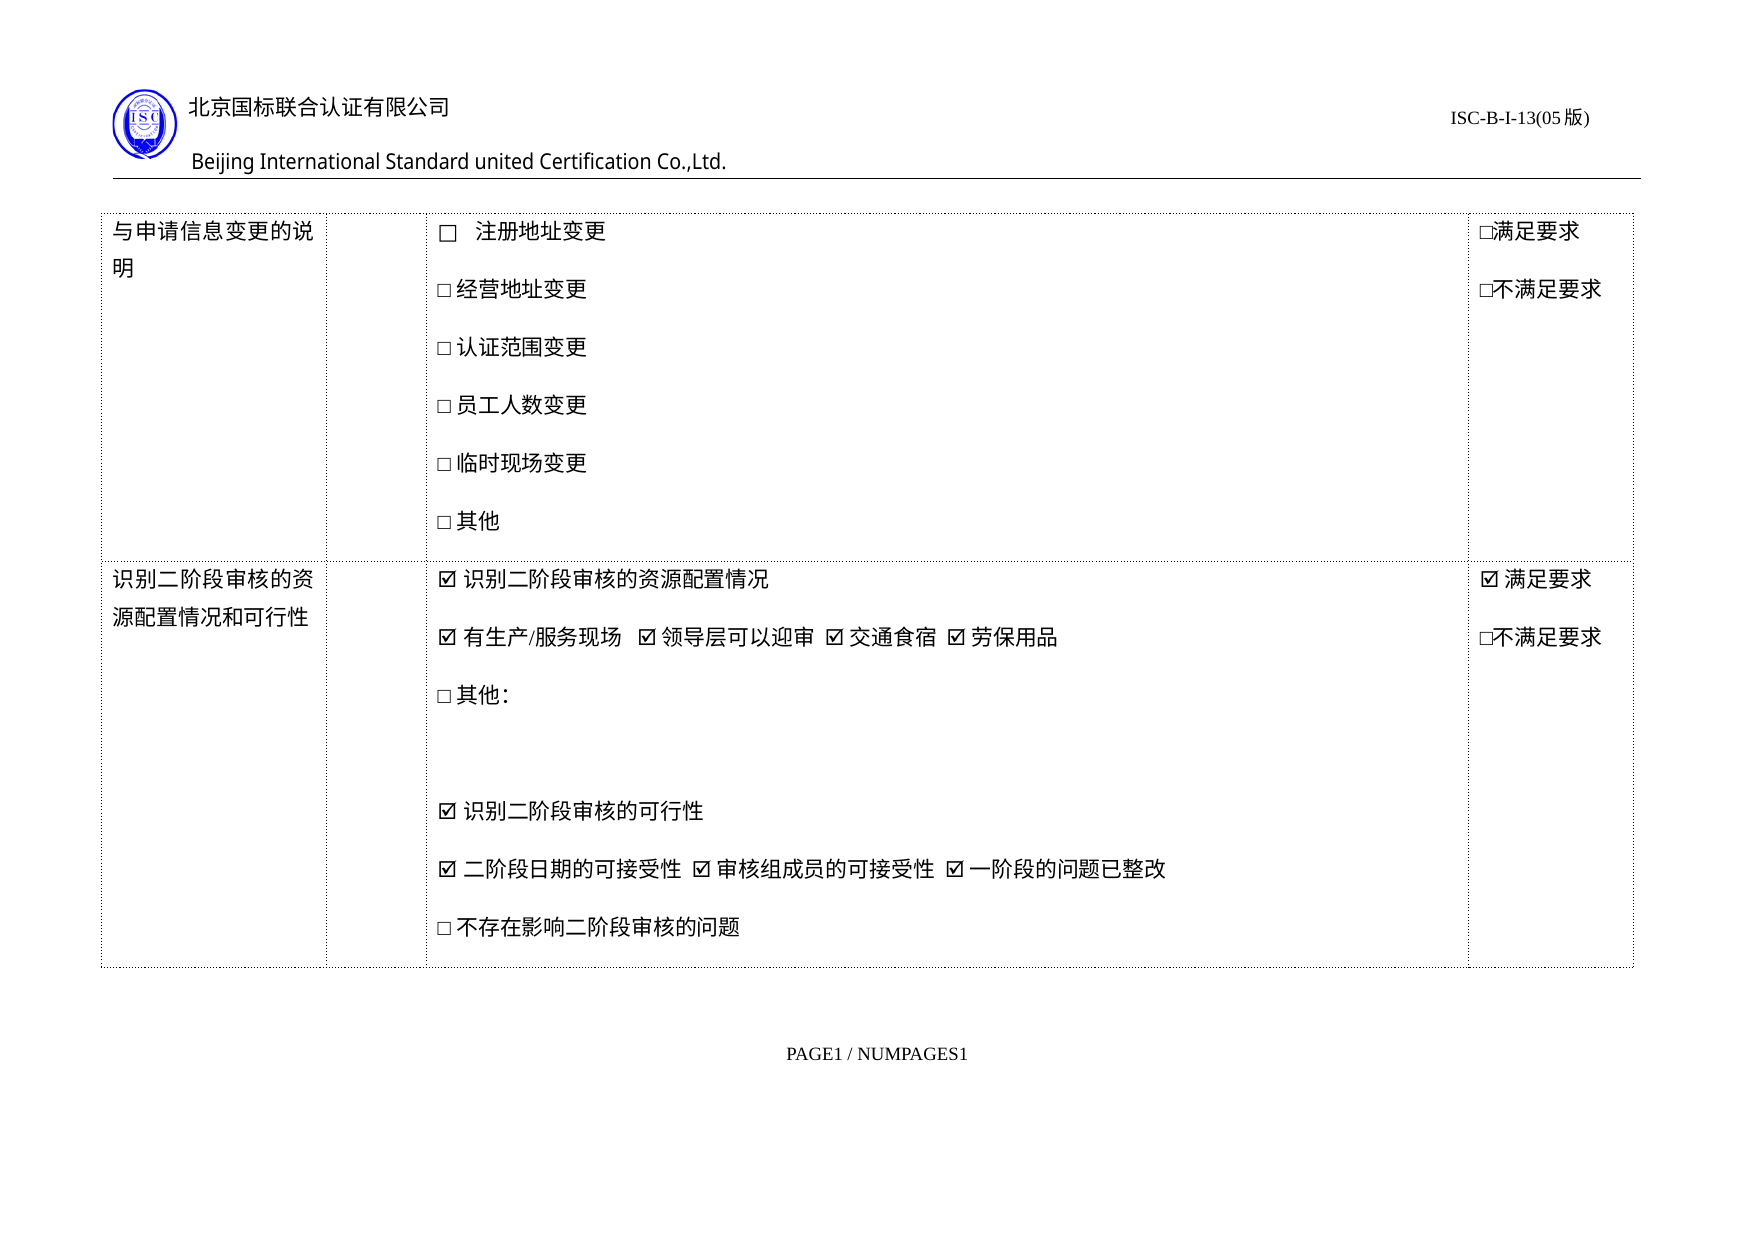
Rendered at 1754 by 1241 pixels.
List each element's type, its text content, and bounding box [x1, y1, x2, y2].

table_cell □满足要求 □不满足要求 [1468, 213, 1633, 561]
table_cell 注册地址变更 □ 经营地址变更 □ 认证范围变更 □ 员工人数变更 □ 临时现场变更 □ 其他 [426, 213, 1468, 561]
picture [112, 89, 180, 158]
table_cell [326, 561, 426, 967]
table_cell 识别二阶段审核的资源配置情况和可行性 [101, 561, 326, 967]
table_cell [326, 213, 426, 561]
table_cell 满足要求 □不满足要求 [1468, 561, 1633, 967]
table_cell 与申请信息变更的说明 [101, 213, 326, 561]
table_cell 识别二阶段审核的资源配置情况 有生产/服务现场 领导层可以迎审 交通食宿 劳保用品 □ 其他： 识别二阶段审核的可行性 二阶段日期的可接受性 审核组成员的可接受性 一阶段的问题已整改 □ 不存在影响二阶段审核的问题 [426, 561, 1468, 967]
